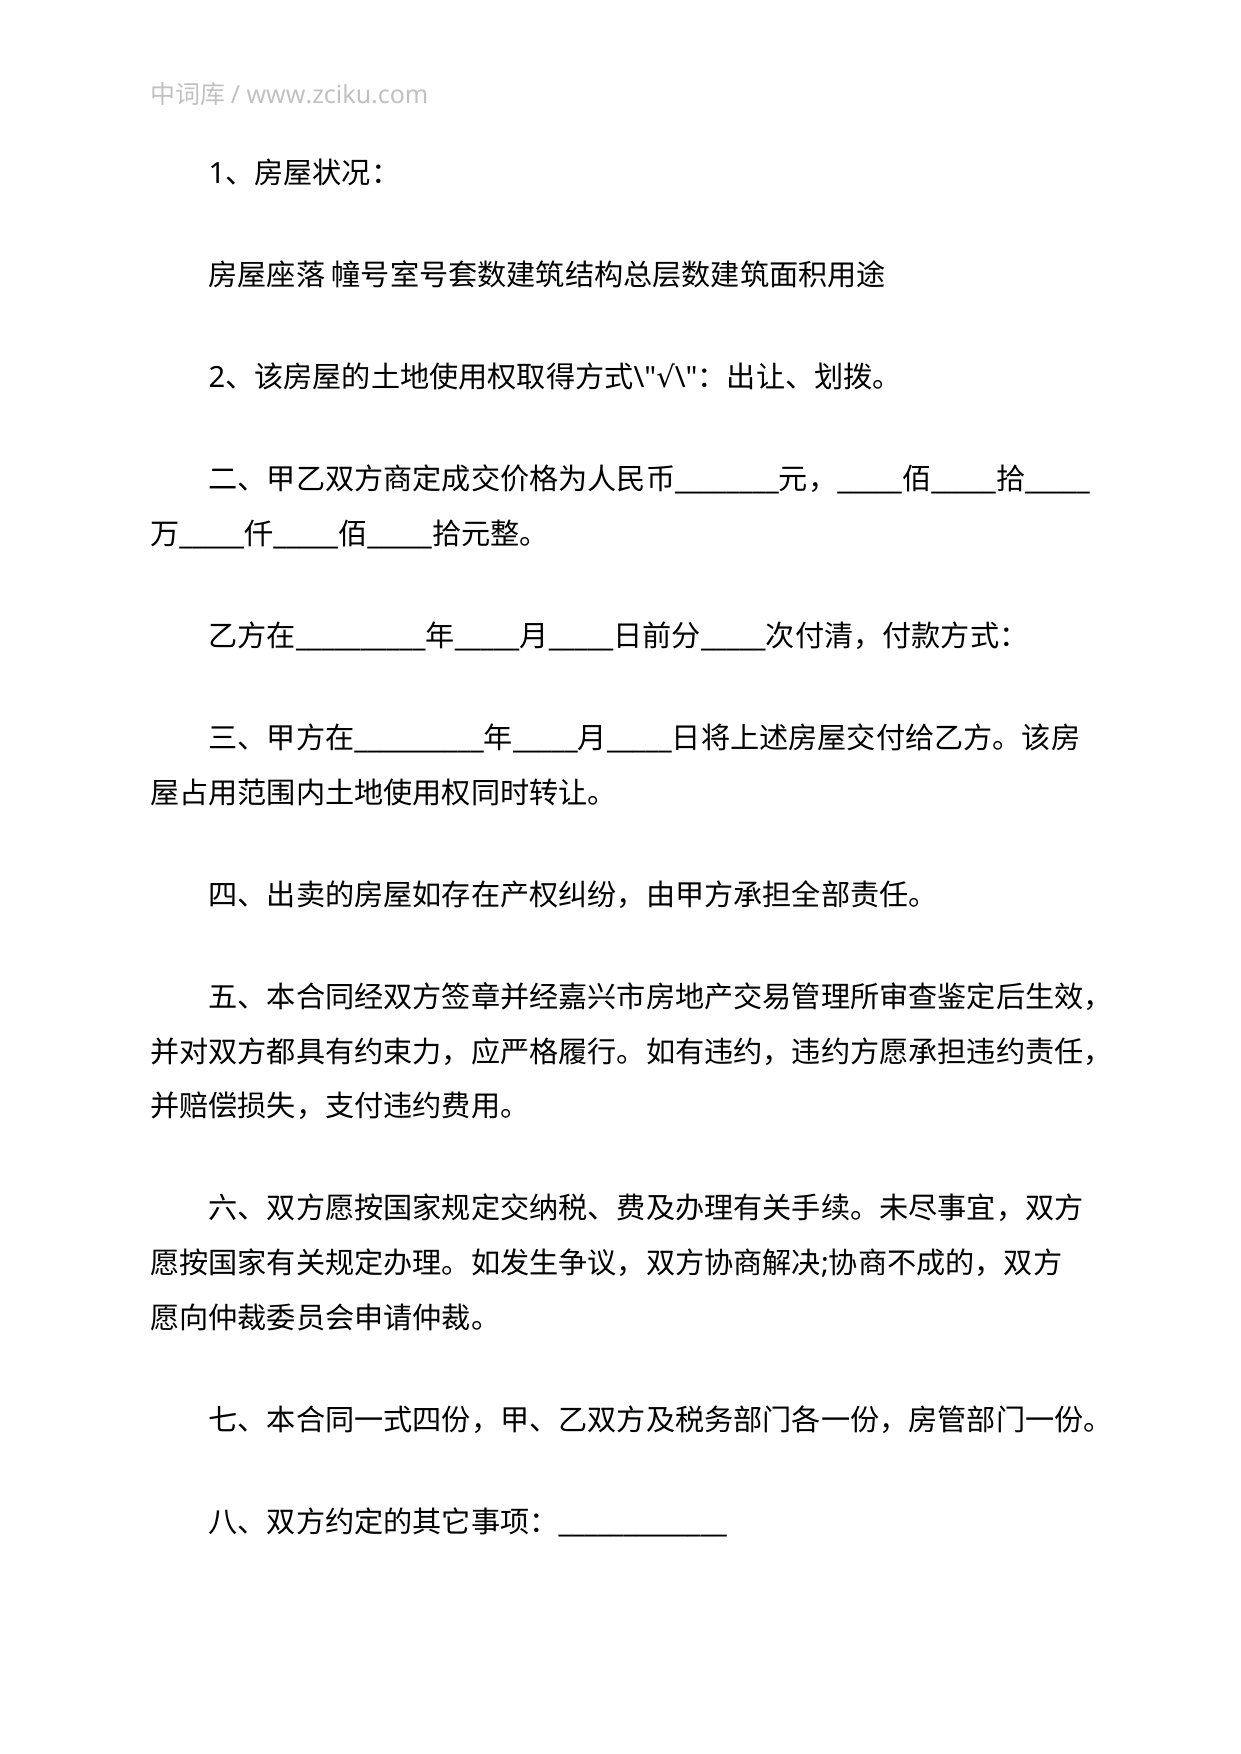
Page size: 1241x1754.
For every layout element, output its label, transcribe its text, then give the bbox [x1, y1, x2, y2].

text 五、本合同经双方签章并经嘉兴市房地产交易管理所审查鉴定后生效，并对双方都具有约束力，应严格履行。如有违约，违约方愿承担违约责任，并赔偿损失，支付违约费用。 [150, 973, 1090, 1125]
text 1、房屋状况： [150, 150, 1090, 192]
text 七、本合同一式四份，甲、乙双方及税务部门各一份，房管部门一份。 [150, 1396, 1090, 1439]
text 三、甲方在__________年_____月_____日将上述房屋交付给乙方。该房屋占用范围内土地使用权同时转让。 [150, 715, 1090, 812]
text 乙方在__________年_____月_____日前分_____次付清，付款方式： [150, 613, 1090, 655]
text 六、双方愿按国家规定交纳税、费及办理有关手续。未尽事宜，双方愿按国家有关规定办理。如发生争议，双方协商解决;协商不成的，双方愿向仲裁委员会申请仲裁。 [150, 1185, 1090, 1337]
text 二、甲乙双方商定成交价格为人民币________元，_____佰_____拾_____万_____仟_____佰_____拾元整。 [150, 456, 1090, 553]
text 房屋座落 幢号室号套数建筑结构总层数建筑面积用途 [150, 252, 1090, 294]
text 八、双方约定的其它事项：_____________ [150, 1498, 1090, 1541]
text 四、出卖的房屋如存在产权纠纷，由甲方承担全部责任。 [150, 871, 1090, 914]
text 2、该房屋的土地使用权取得方式\"√\"：出让、划拨。 [150, 354, 1090, 396]
